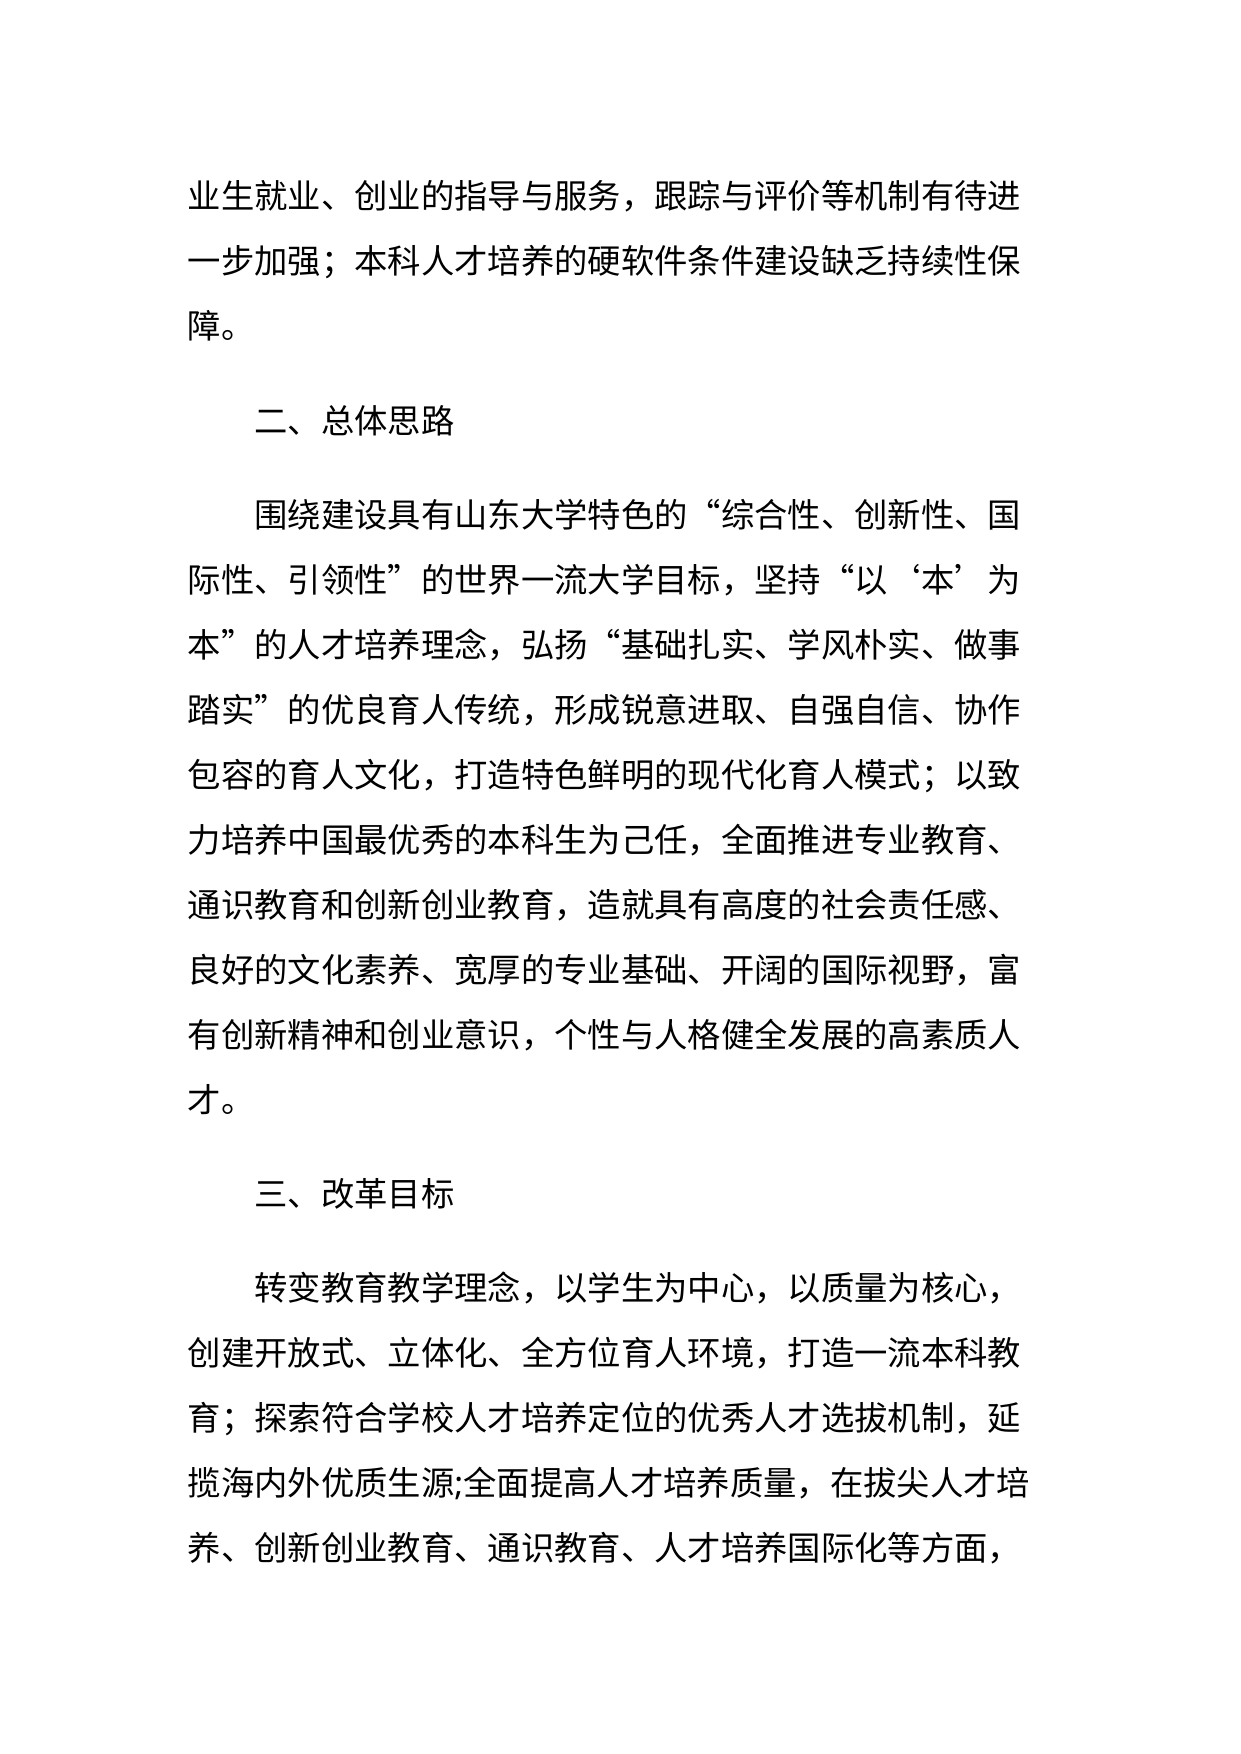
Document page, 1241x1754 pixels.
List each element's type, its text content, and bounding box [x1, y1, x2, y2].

text 三、改革目标 [187, 1159, 1053, 1224]
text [187, 162, 1053, 357]
text 二、总体思路 [187, 386, 1053, 451]
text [187, 1254, 1053, 1579]
text 围绕建设具有山东大学特色的“综合性、创新性、国际性、引领性”的世界一流大学目标，坚持“以‘本’为本”的人才培养理念，弘扬“基础扎实、学风朴实、做事踏实”的优良育人传统，形成锐意进取、自强自信、协作包容的育人文化，打造特色鲜明的现代化育人模式；以致力培养中国最优秀的本科生为己任，全面推进专业教育、通识教育和创新创业教育，造就具有高度的社会责任感、良好的文化素养、宽厚的专业基础、开阔的国际视野，富有创新精神和创业意识，个性与人格健全发展的高素质人才。 [187, 480, 1053, 1130]
